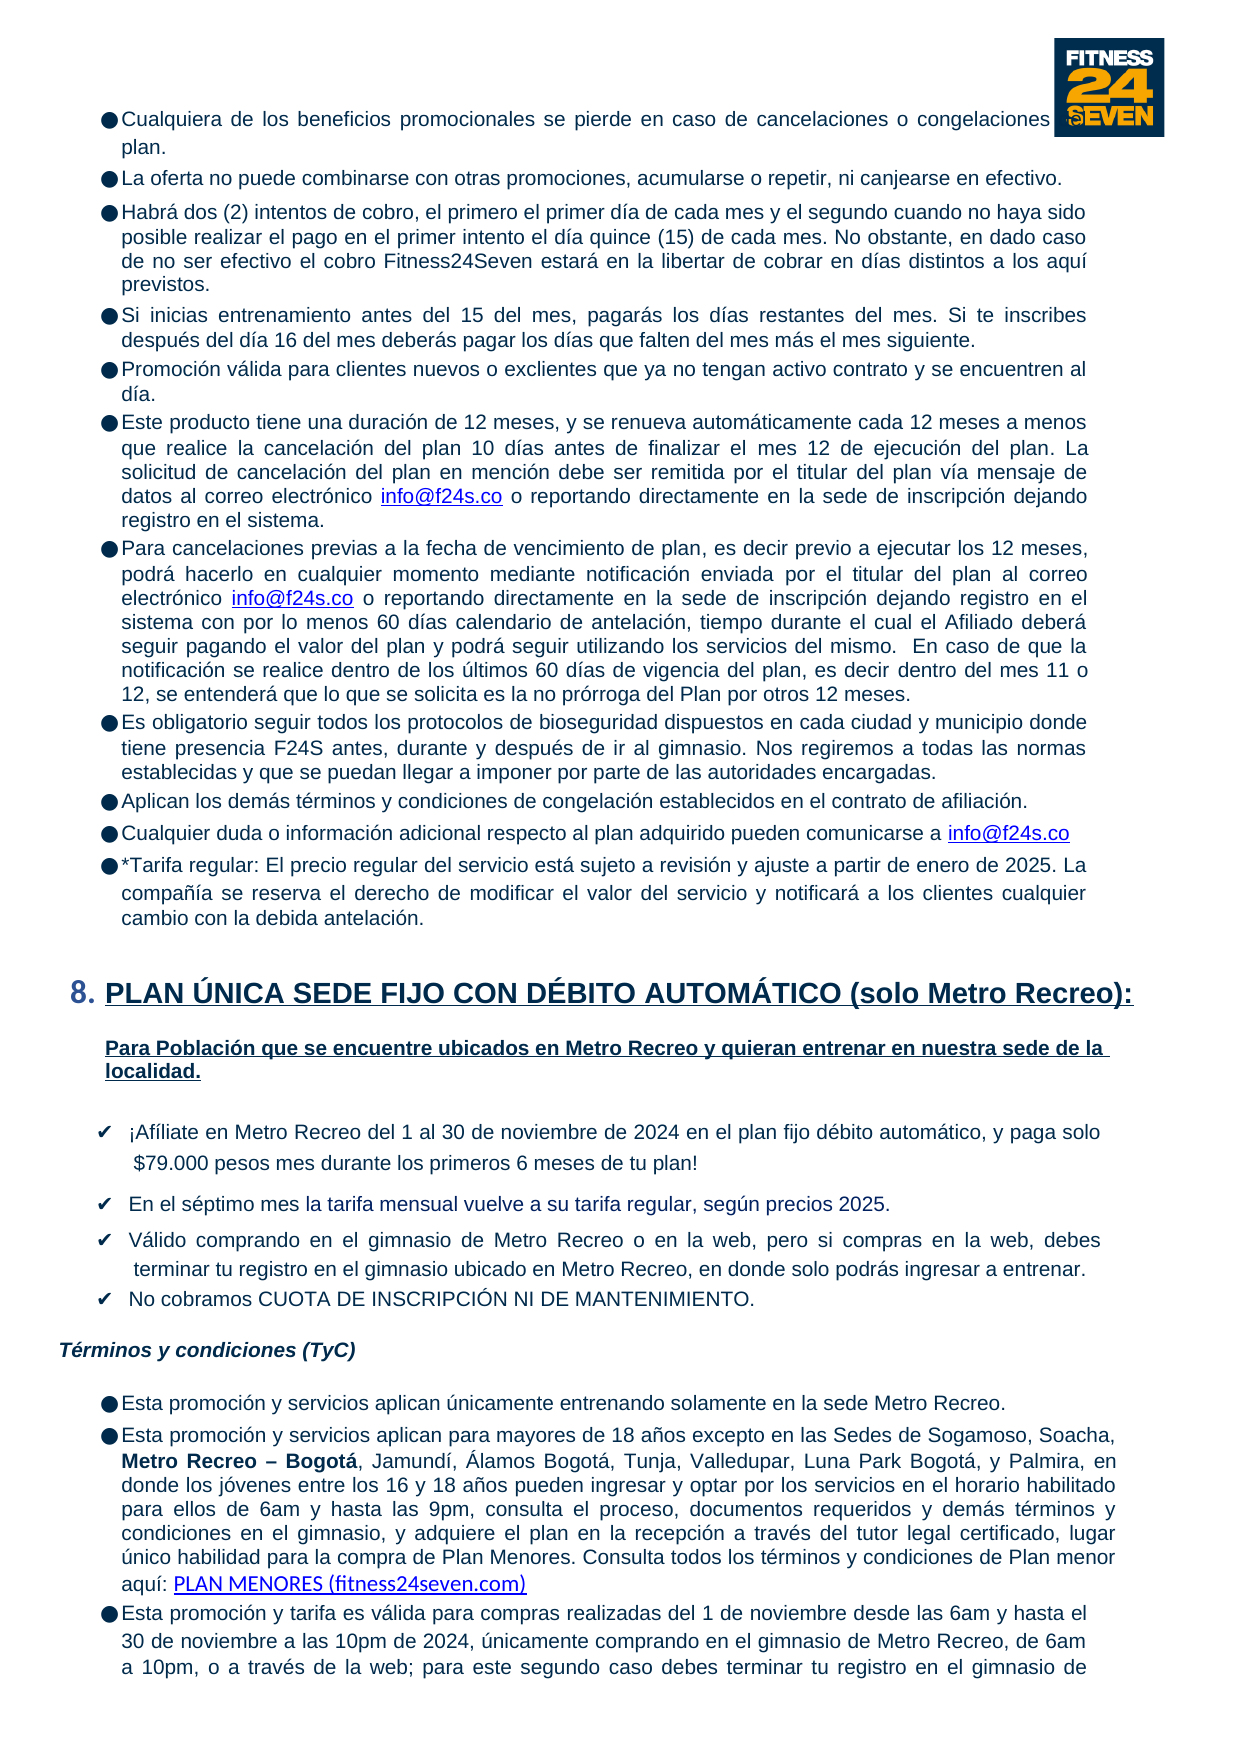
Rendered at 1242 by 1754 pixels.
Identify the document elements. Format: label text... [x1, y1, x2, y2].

subtitle PLAN ÚNICA SEDE FIJO CON DÉBITO AUTOMÁTICO (solo Metro Recreo): Para Población que se encuentre ubicados en Metro Recreo y quieran entrenar en nuestra sede de la localidad. [70, 971, 1152, 1083]
list En el séptimo mes la tarifa mensual vuelve a su tarifa regular, según precios 2025. [96, 1189, 1103, 1218]
picture [1054, 38, 1165, 137]
list La oferta no puede combinarse con otras promociones, acumularse o repetir, ni canjearse en efectivo. [100, 162, 1088, 191]
list Si inicias entrenamiento antes del 15 del mes, pagarás los días restantes del mes. Si te inscribes después del día 16 del mes deberás pagar los días que falten del mes más el mes siguiente. [100, 299, 1088, 352]
list No cobramos CUOTA DE INSCRIPCIÓN NI DE MANTENIMIENTO. [96, 1284, 1103, 1312]
list Es obligatorio seguir todos los protocolos de bioseguridad dispuestos en cada ciudad y municipio donde tiene presencia F24S antes, durante y después de ir al gimnasio. Nos regiremos a todas las normas establecidas y que se puedan llegar a imponer por parte de las autoridades encargadas. [100, 706, 1088, 784]
list Válido comprando en el gimnasio de Metro Recreo o en la web, pero si compras en la web, debes terminar tu registro en el gimnasio ubicado en Metro Recreo, en donde solo podrás ingresar a entrenar. [96, 1226, 1103, 1281]
text Términos y condiciones (TyC) [58, 1338, 1196, 1362]
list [100, 1597, 1088, 1678]
list Esta promoción y servicios aplican para mayores de 18 años excepto en las Sedes de Sogamoso, Soacha, Metro Recreo – Bogotá, Jamundí, Álamos Bogotá, Tunja, Valledupar, Luna Park Bogotá, y Palmira, en donde los jóvenes entre los 16 y 18 años pueden ingresar y optar por los servicios en el horario habilitado para ellos de 6am y hasta las 9pm, consulta el proceso, documentos requeridos y demás términos y condiciones en el gimnasio, y adquiere el plan en la recepción a través del tutor legal certificado, lugar único habilidad para la compra de Plan Menores. Consulta todos los términos y condiciones de Plan menor aquí: PLAN MENORES (fitness24seven.com) [100, 1419, 1118, 1597]
list Para cancelaciones previas a la fecha de vencimiento de plan, podrá hacerlo en cualquier momento mediante notificación enviada por el titular del plan al correo electrónico info@f24s.co o reportando directamente en la sede de inscripción dejando registro en el sistema con por lo menos 60 días calendario de antelación, tiempo durante el cual el Afiliado deberá seguir pagando el valor del plan y podrá seguir utilizando los servicios del mismo. En caso de que la notificación se realice dentro de los últimos 60 días de vigencia del plan, es decir mes 11 o 12, se entenderá que lo que se solicita es la no prórroga del Plan por otros 12 meses. [100, 532, 1088, 705]
list Aplican los demás términos y condiciones de congelación establecidos en el contrato de afiliación. [100, 784, 1088, 814]
list Cualquiera de los beneficios promocionales se pierde en caso de cancelaciones o congelaciones del plan. [100, 103, 1088, 159]
list Esta promoción y servicios aplican únicamente entrenando solamente en la sede Metro Recreo. [100, 1386, 1088, 1416]
list ¡Afíliate en Metro Recreo del 1 al 30 de noviembre de 2024 en el plan fijo débito automático, y paga solo $79.000 pesos mes durante los primeros 6 meses de tu plan! [96, 1117, 1103, 1175]
list Este producto tiene una duración de 12 meses, y se renueva automáticamente cada 12 meses a menos que realice la cancelación del plan 10 días antes de finalizar el info@f24s.co o reportando directamente en la sede de inscripción dejando registro en el sistema. [100, 406, 1088, 532]
list Habrá dos (2) intentos de cobro, el primero el primer día de cada mes y el segundo cuando no haya sido posible realizar el pago en el primer intento el día quince (15) de cada mes. No obstante, en dado caso de no ser efectivo el cobro Fitness24Seven estará en la libertar de cobrar en días distintos a los aquí previstos. [100, 196, 1088, 296]
list Cualquier duda o información adicional respecto al plan adquirido pueden comunicarse a info@f24s.co [100, 817, 1088, 846]
list Promoción válida para clientes nuevos o exclientes que ya no tengan activo contrato y se encuentren al día. [100, 352, 1088, 406]
list *Tarifa regular: El precio regular del servicio está sujeto a revisión y ajuste a partir de enero de 2025. La compañía se reserva el derecho de modificar el valor del servicio y notificará a los clientes cualquier cambio con la debida antelación. [100, 849, 1088, 930]
